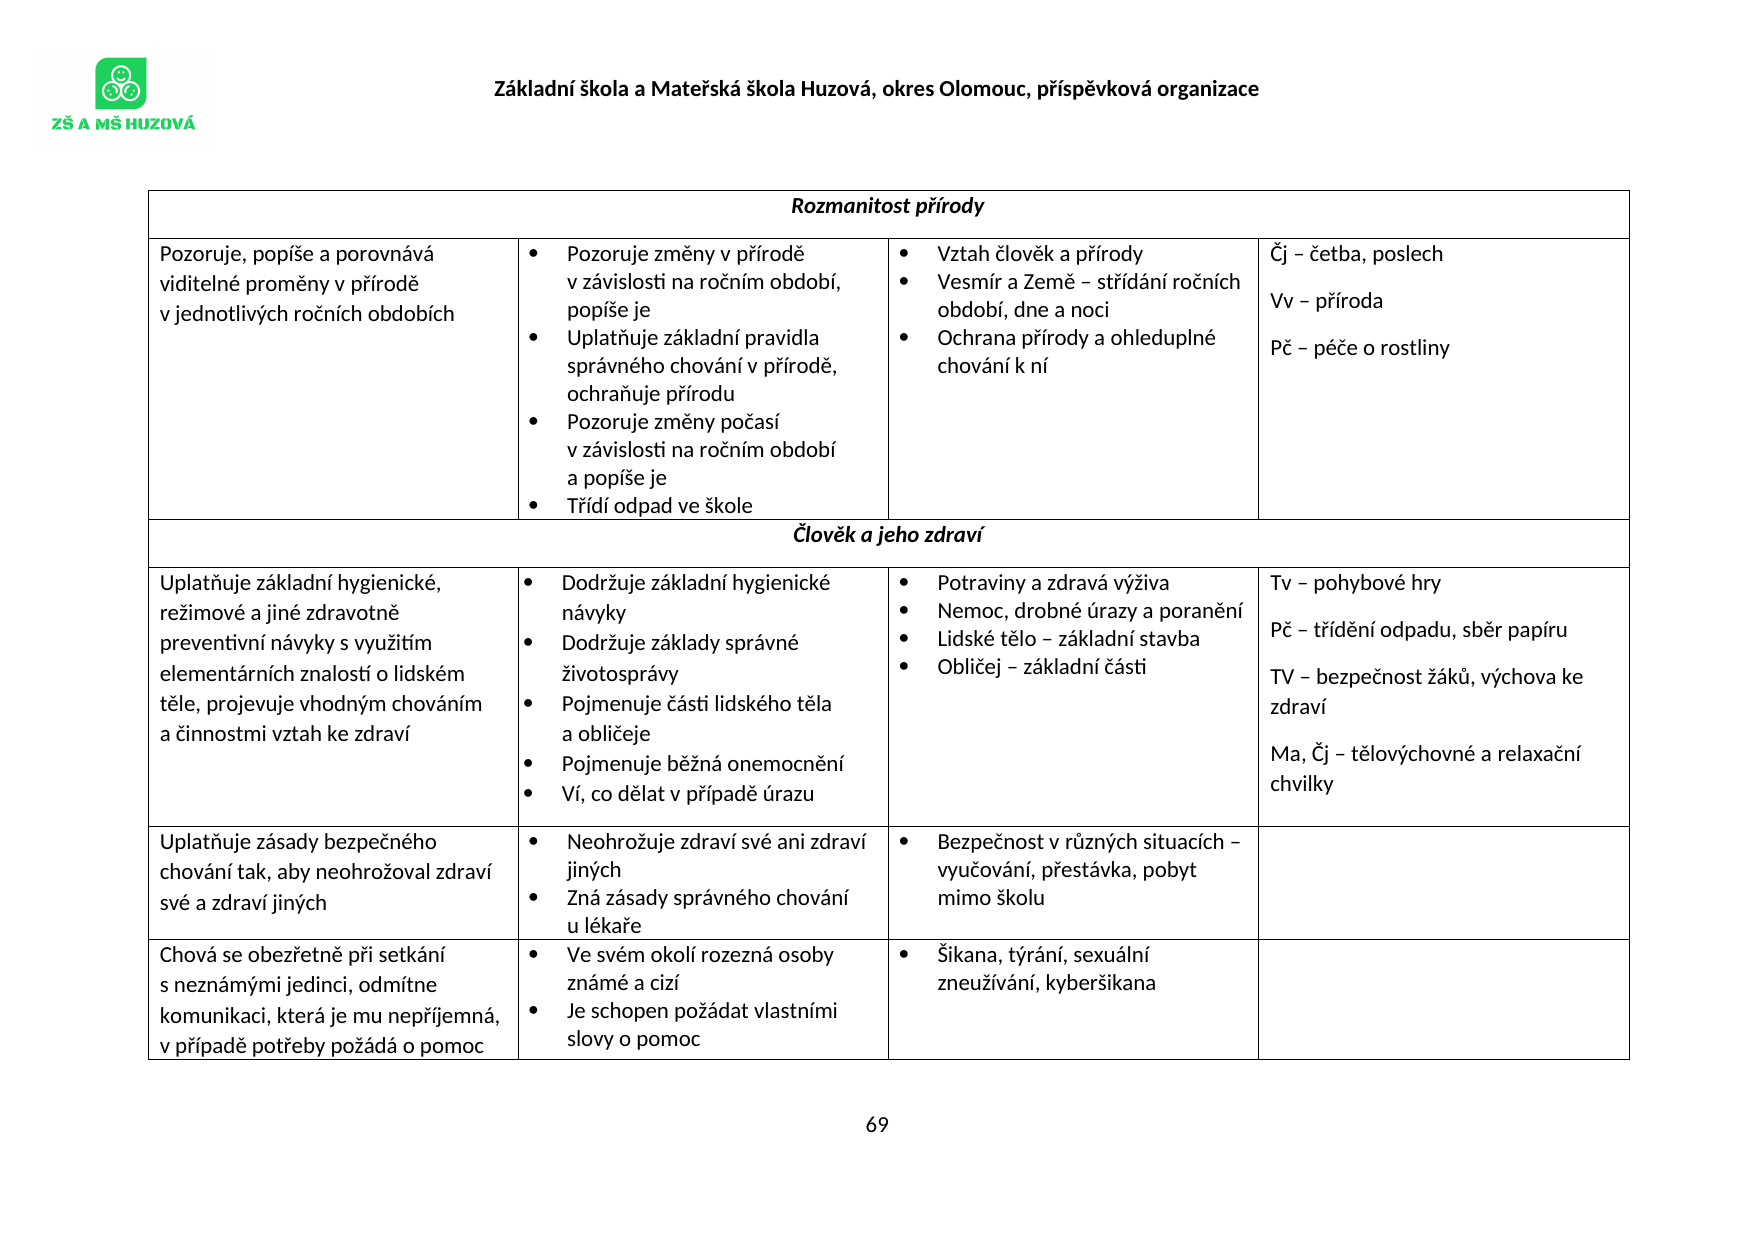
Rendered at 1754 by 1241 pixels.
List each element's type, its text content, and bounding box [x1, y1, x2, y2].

table_cell Dodržuje základní hygienické návyky Dodržuje základy správné životosprávy Pojmenuje části lidského těla a obličeje Pojmenuje běžná onemocnění Ví, co dělat v případě úrazu [519, 568, 888, 826]
table_cell Člověk a jeho zdraví [149, 520, 1629, 567]
table_cell Rozmanitost přírody [149, 191, 1629, 238]
table_cell Pozoruje změny v přírodě v závislosti na ročním období, popíše je Uplatňuje základní pravidla správného chování v přírodě, ochraňuje přírodu Pozoruje změny počasí v závislosti na ročním období a popíše je Třídí odpad ve škole [519, 239, 888, 519]
table_cell Uplatňuje základní hygienické, režimové a jiné zdravotně preventivní návyky s využitím elementárních znalostí o lidském těle, projevuje vhodným chováním a činnostmi vztah ke zdraví [149, 568, 518, 826]
table_cell Tv – pohybové hry Pč – třídění odpadu, sběr papíru TV – bezpečnost žáků, výchova ke zdraví Ma, Čj – tělovýchovné a relaxační chvilky [1259, 568, 1629, 826]
table_cell Potraviny a zdravá výživa Nemoc, drobné úrazy a poranění Lidské tělo – základní stavba Obličej – základní části [889, 568, 1258, 826]
table_cell Čj – četba, poslech Vv – příroda Pč – péče o rostliny [1259, 239, 1629, 519]
table_cell Bezpečnost v různých situacích – vyučování, přestávka, pobyt mimo školu [889, 827, 1258, 939]
table_cell Šikana, týrání, sexuální zneužívání, kyberšikana [889, 940, 1258, 1059]
picture [36, 51, 210, 150]
table_cell Neohrožuje zdraví své ani zdraví jiných Zná zásady správného chování u lékaře [519, 827, 888, 939]
table_cell [1259, 940, 1629, 1059]
table_cell Ve svém okolí rozezná osoby známé a cizí Je schopen požádat vlastními slovy o pomoc [519, 940, 888, 1059]
table_cell [1259, 827, 1629, 939]
table_cell Uplatňuje zásady bezpečného chování tak, aby neohrožoval zdraví své a zdraví jiných [149, 827, 518, 939]
table_cell Vztah člověk a přírody Vesmír a Země – střídání ročních období, dne a noci Ochrana přírody a ohleduplné chování k ní [889, 239, 1258, 519]
table_cell Pozoruje, popíše a porovnává viditelné proměny v přírodě v jednotlivých ročních obdobích [149, 239, 518, 519]
